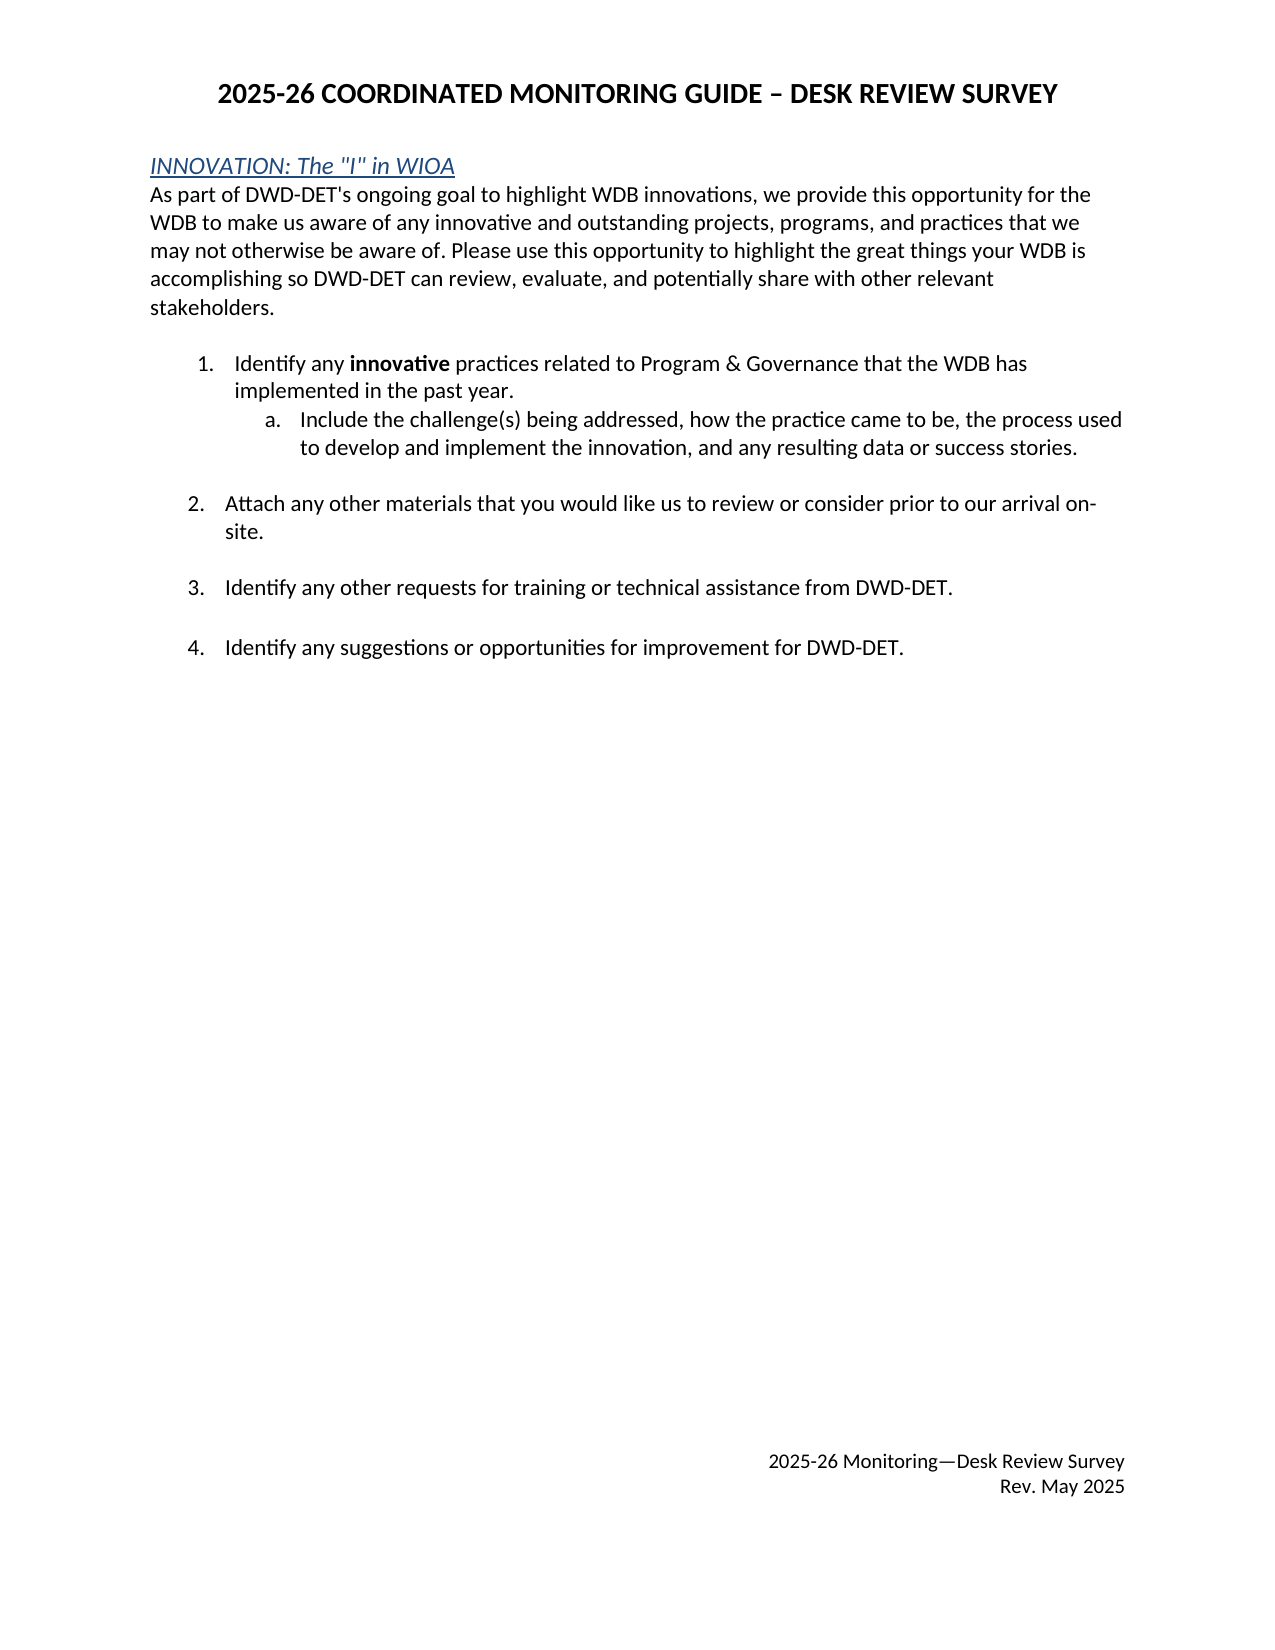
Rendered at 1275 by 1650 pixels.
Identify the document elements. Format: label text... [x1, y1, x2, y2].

list Identify any suggestions or opportunities for improvement for DWD-DET. [187, 633, 1125, 661]
list Attach any other materials that you would like us to review or consider prior to our arrival on-site. [187, 489, 1125, 545]
list Include the challenge(s) being addressed, how the practice came to be, the process used to develop and implement the innovation, and any resulting data or success stories. [281, 405, 1125, 461]
list Identify any innovative practices related to Program & Governance that the WDB has implemented in the past year. [197, 349, 1125, 405]
text INNOVATION: The "I" in WIOA [150, 150, 1125, 181]
list Identify any other requests for training or technical assistance from DWD-DET. [187, 573, 1125, 601]
text As part of DWD-DET's ongoing goal to highlight WDB innovations, we provide this opportunity for the WDB to make us aware of any innovative and outstanding projects, programs, and practices that we may not otherwise be aware of. Please use this opportunity to highlight the great things your WDB is accomplishing so DWD-DET can review, evaluate, and potentially share with other relevant stakeholders. [150, 181, 1125, 321]
